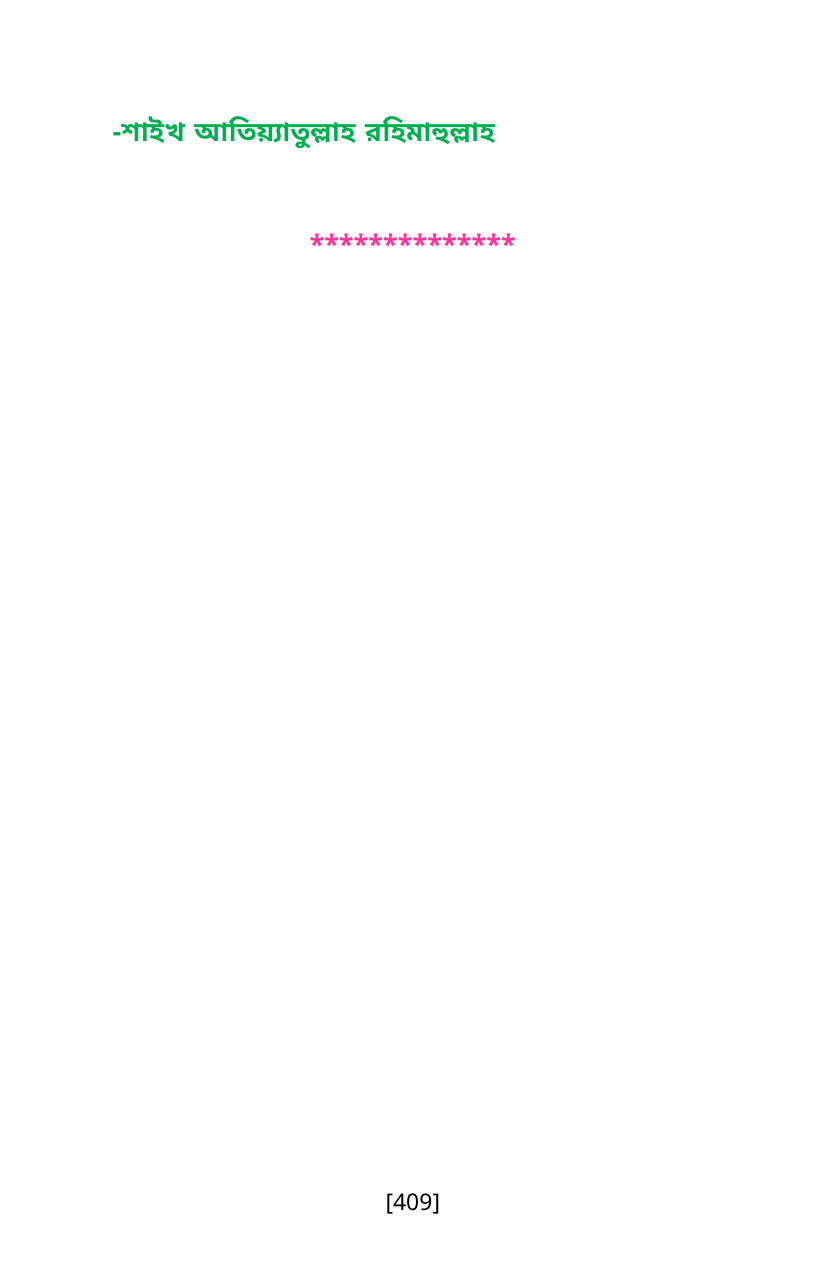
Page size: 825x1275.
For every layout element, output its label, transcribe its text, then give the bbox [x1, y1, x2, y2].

text ************** [112, 226, 712, 263]
text -শাইখ আতিয়্যাতুল্লাহ রহিমাহুল্লাহ [112, 112, 712, 152]
